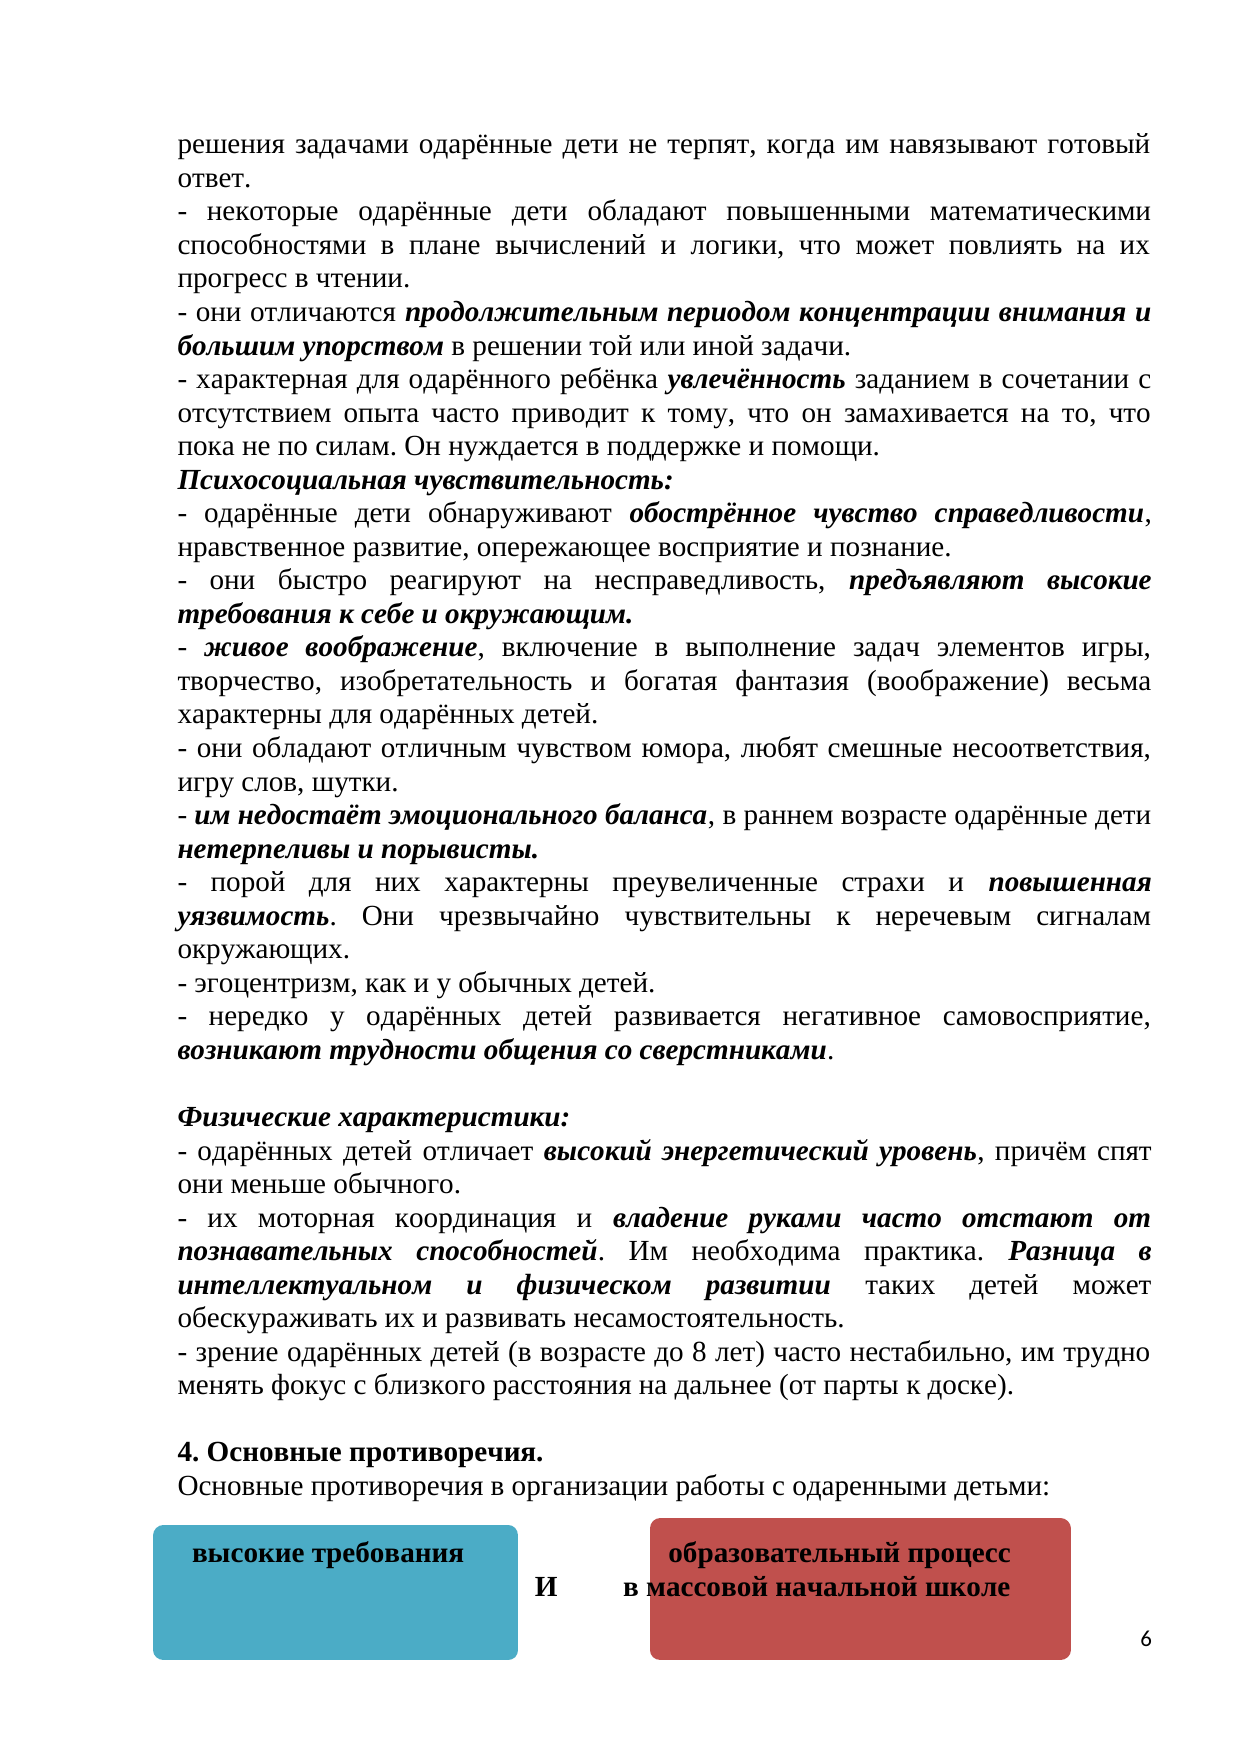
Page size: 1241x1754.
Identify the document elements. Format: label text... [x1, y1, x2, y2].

text - одарённые дети обнаруживают обострённое чувство справедливости, нравственное развитие, опережающее восприятие и познание. [177, 495, 1152, 562]
text - они быстро реагируют на несправедливость, предъявляют высокие требования к себе и окружающим. [177, 562, 1152, 629]
text - их моторная координация и владение руками часто отстают от познавательных способностей. Им необходима практика. Разница в интеллектуальном и физическом развитии таких детей может обескураживать их и развивать несамостоятельность. [177, 1200, 1152, 1334]
text - нередко у одарённых детей развивается негативное самовосприятие, возникают трудности общения со сверстниками. [177, 998, 1152, 1066]
text Физические характеристики: [177, 1099, 1152, 1133]
text - им недостаёт эмоционального баланса, в раннем возрасте одарённые дети нетерпеливы и порывисты. [177, 797, 1152, 864]
text - порой для них характерны преувеличенные страхи и повышенная уязвимость. Они чрезвычайно чувствительны к неречевым сигналам окружающих. [177, 864, 1152, 965]
text - они отличаются продолжительным периодом концентрации внимания и большим упорством в решении той или иной задачи. [177, 294, 1152, 361]
text - живое воображение, включение в выполнение задач элементов игры, творчество, изобретательность и богатая фантазия (воображение) весьма характерны для одарённых детей. [177, 629, 1152, 730]
text - зрение одарённых детей (в возрасте до 8 лет) часто нестабильно, им трудно менять фокус с близкого расстояния на дальнее (от парты к доске). [177, 1334, 1152, 1401]
text И в массовой начальной школе [177, 1569, 1152, 1602]
text - эгоцентризм, как и у обычных детей. [177, 965, 1152, 998]
text - характерная для одарённого ребёнка увлечённость заданием в сочетании с отсутствием опыта часто приводит к тому, что он замахивается на то, что пока не по силам. Он нуждается в поддержке и помощи. [177, 361, 1152, 462]
text - они обладают отличным чувством юмора, любят смешные несоответствия, игру слов, шутки. [177, 730, 1152, 797]
text Психосоциальная чувствительность: [177, 462, 1152, 495]
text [177, 126, 1152, 193]
text - одарённых детей отличает высокий энергетический уровень, причём спят они меньше обычного. [177, 1133, 1152, 1200]
text высокие требования образовательный процесс [177, 1535, 1152, 1569]
text - некоторые одарённые дети обладают повышенными математическими способностями в плане вычислений и логики, что может повлиять на их прогресс в чтении. [177, 193, 1152, 294]
text Основные противоречия в организации работы с одаренными детьми: [177, 1468, 1152, 1502]
text 4. Основные противоречия. [177, 1434, 1152, 1468]
